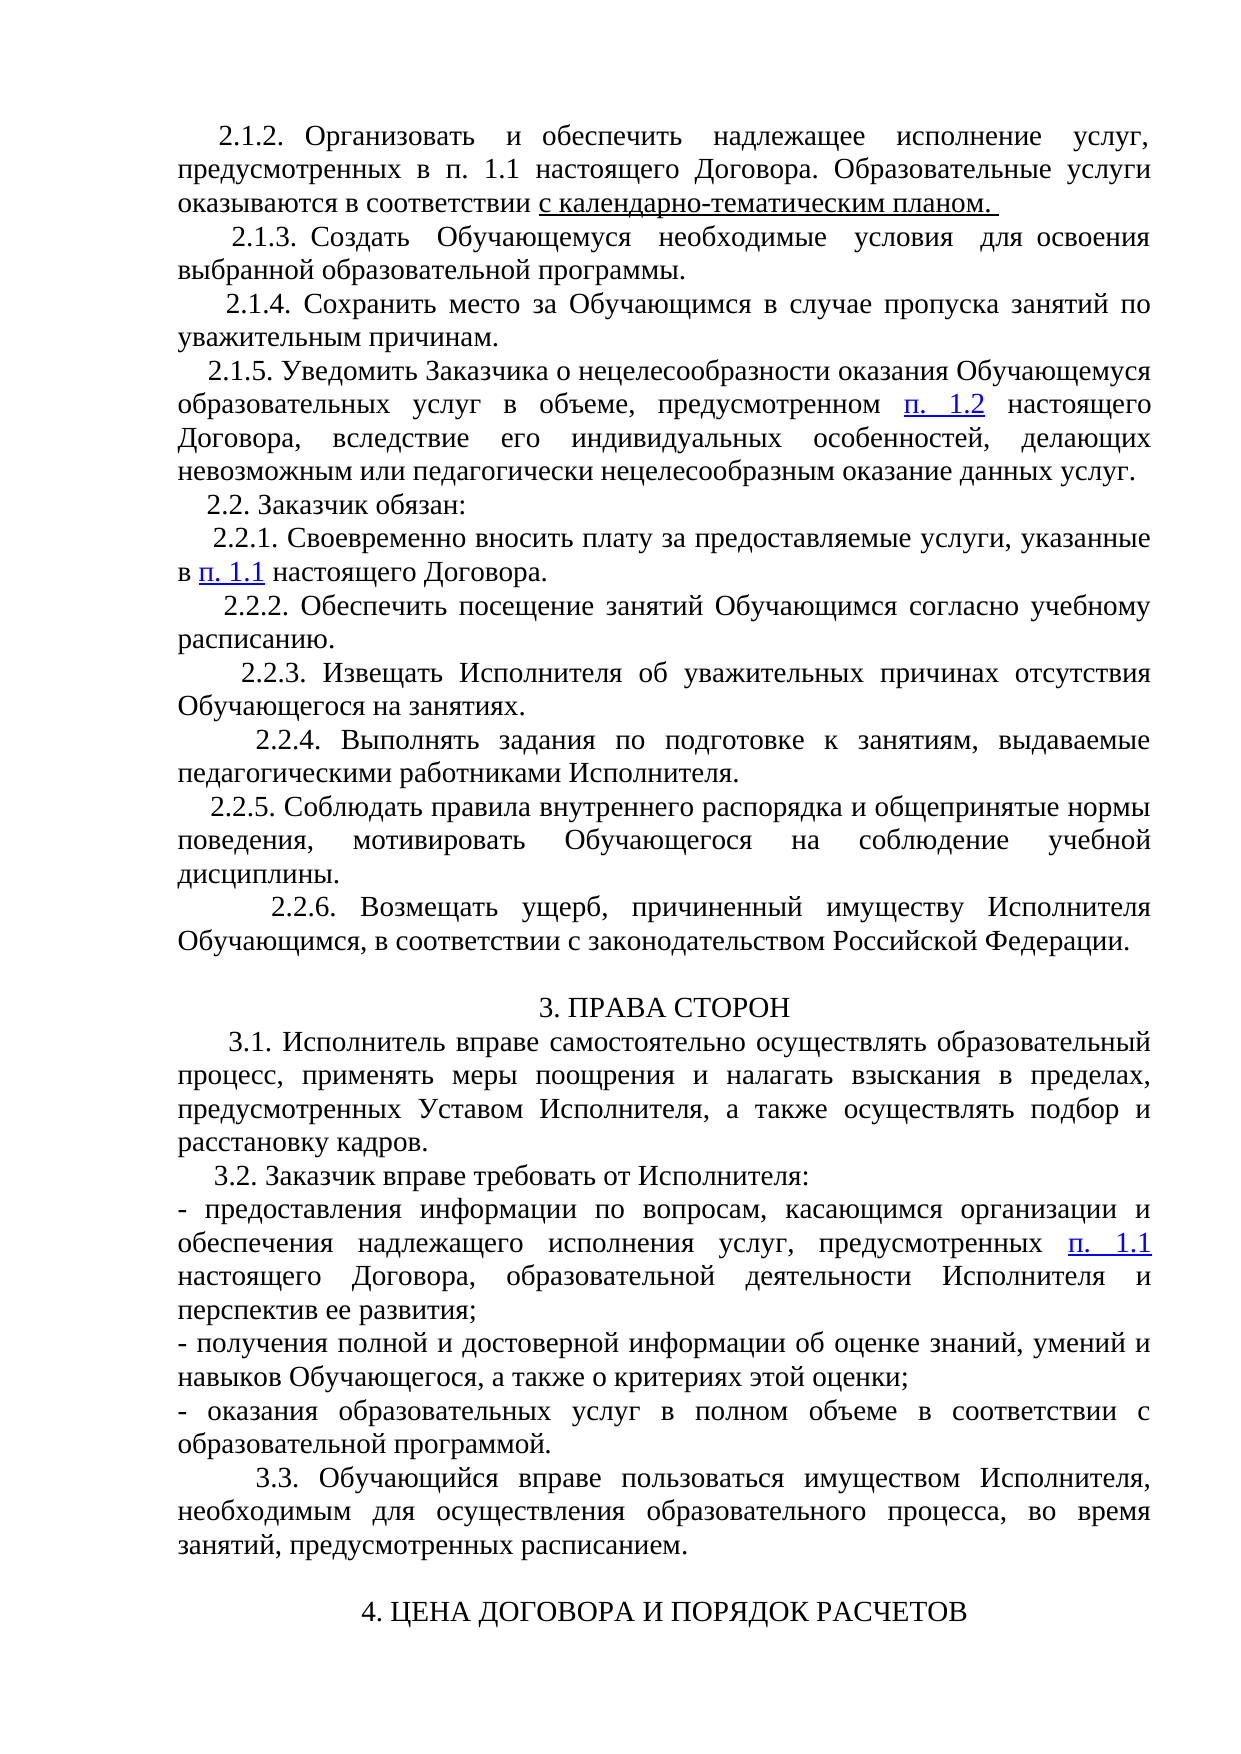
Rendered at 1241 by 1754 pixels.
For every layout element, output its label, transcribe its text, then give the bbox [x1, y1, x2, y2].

text 3.2. Заказчик вправе требовать от Исполнителя: [177, 1158, 1152, 1191]
text 3.3. Обучающийся вправе пользоваться имуществом Исполнителя, необходимым для осуществления образовательного процесса, во время занятий, предусмотренных расписанием. [177, 1460, 1152, 1560]
text - оказания образовательных услуг в полном объеме в соответствии с образовательной программой. [177, 1393, 1152, 1460]
text - получения полной и достоверной информации об оценке знаний, умений и навыков Обучающегося, а также о критериях этой оценки; [177, 1326, 1152, 1393]
text 2.2.2. Обеспечить посещение занятий Обучающимся согласно учебному расписанию. [177, 588, 1152, 655]
text 2.2.5. Соблюдать правила внутреннего распорядка и общепринятые нормы поведения, мотивировать Обучающегося на соблюдение учебной дисциплины. [177, 789, 1152, 889]
text 2.1.3. Создать Обучающемуся необходимые условия для освоения выбранной образовательной программы. [177, 219, 1152, 286]
text 3.1. Исполнитель вправе самостоятельно осуществлять образовательный процесс, применять меры поощрения и налагать взыскания в пределах, предусмотренных Уставом Исполнителя, а также осуществлять подбор и расстановку кадров. [177, 1024, 1152, 1158]
text 2.2.6. Возмещать ущерб, причиненный имуществу Исполнителя Обучающимся, в соответствии с законодательством Российской Федерации. [177, 889, 1152, 957]
text 2.2. Заказчик обязан: [177, 487, 1152, 521]
text 2.1.2. Организовать и обеспечить надлежащее исполнение услуг, предусмотренных в п. 1.1 настоящего Договора. Образовательные услуги оказываются в соответствии с календарно-тематическим планом. [177, 118, 1152, 219]
text 3. ПРАВА СТОРОН [177, 990, 1152, 1024]
text 2.2.1. Своевременно вносить плату за предоставляемые услуги, указанные в п. 1.1 настоящего Договора. [177, 521, 1152, 588]
text 2.1.5. Уведомить Заказчика о нецелесообразности оказания Обучающемуся образовательных услуг в объеме, предусмотренном п. 1.2 настоящего Договора, вследствие его индивидуальных особенностей, делающих невозможным или педагогически нецелесообразным оказание данных услуг. [177, 353, 1152, 487]
text 2.2.3. Извещать Исполнителя об уважительных причинах отсутствия Обучающегося на занятиях. [177, 655, 1152, 722]
text 2.1.4. Сохранить место за Обучающимся в случае пропуска занятий по уважительным причинам. [177, 286, 1152, 353]
text 4. ЦЕНА ДОГОВОРА И ПОРЯДОК РАСЧЕТОВ [177, 1594, 1152, 1627]
text - предоставления информации по вопросам, касающимся организации и обеспечения надлежащего исполнения услуг, предусмотренных п. 1.1 настоящего Договора, образовательной деятельности Исполнителя и перспектив ее развития; [177, 1191, 1152, 1326]
text 2.2.4. Выполнять задания по подготовке к занятиям, выдаваемые педагогическими работниками Исполнителя. [177, 722, 1152, 789]
